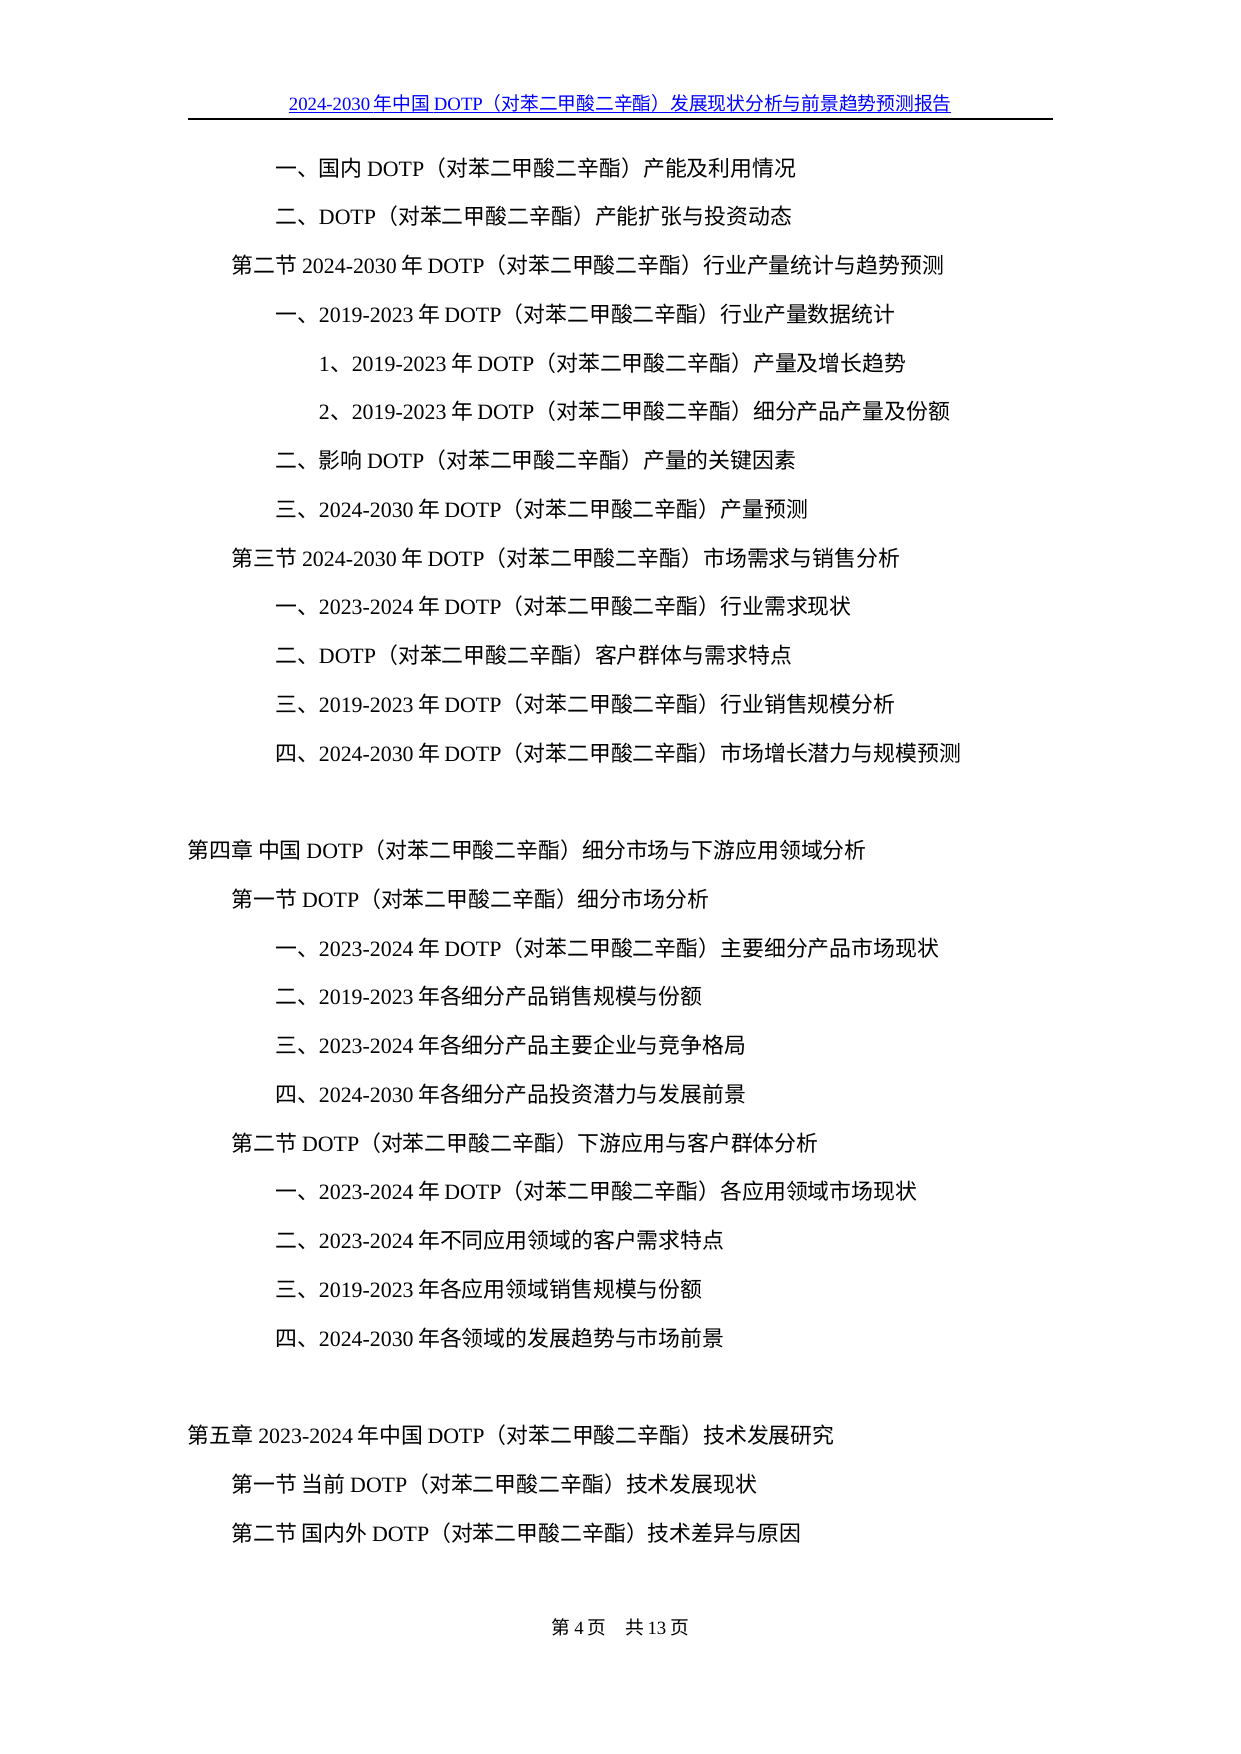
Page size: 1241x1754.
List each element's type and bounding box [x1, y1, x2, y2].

text [187, 150, 1053, 1548]
